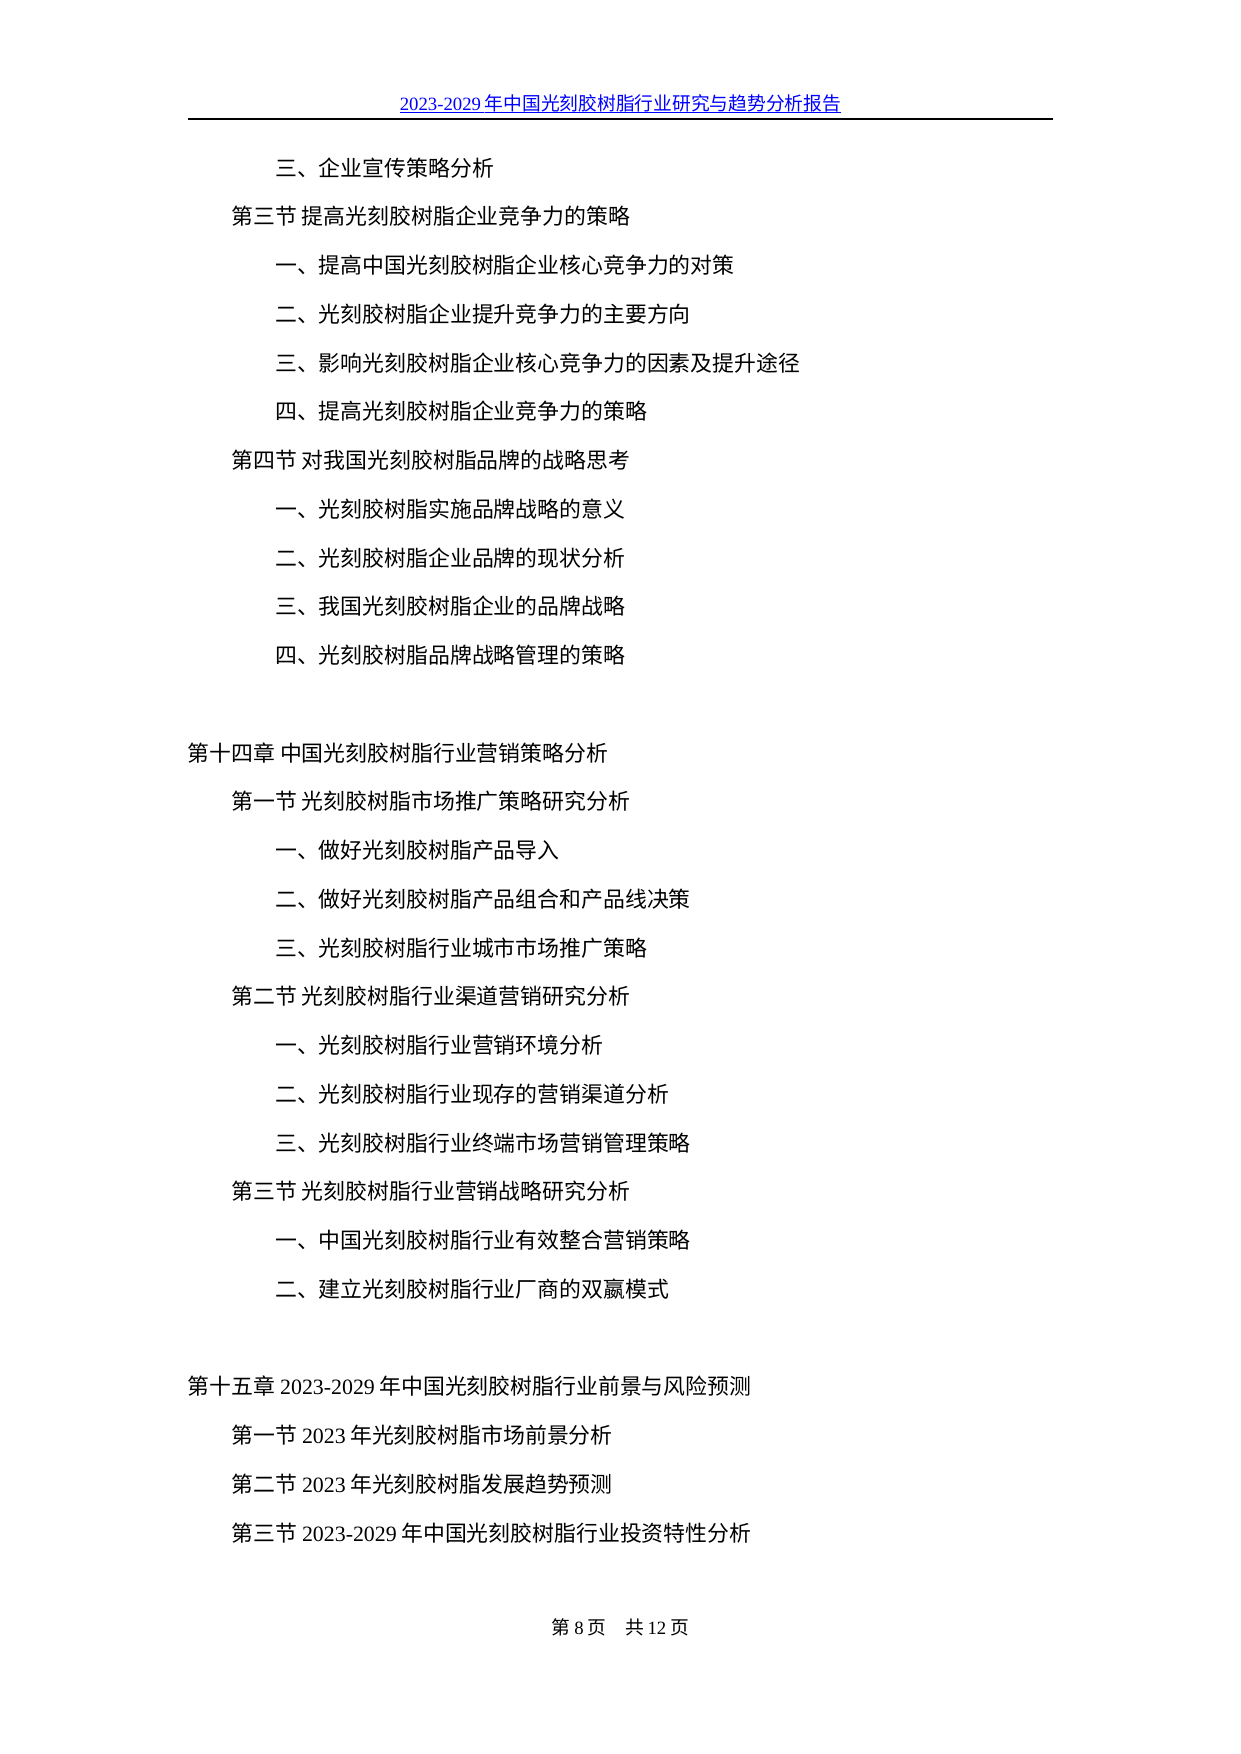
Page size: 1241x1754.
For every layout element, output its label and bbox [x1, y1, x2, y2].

text [187, 150, 1053, 1548]
